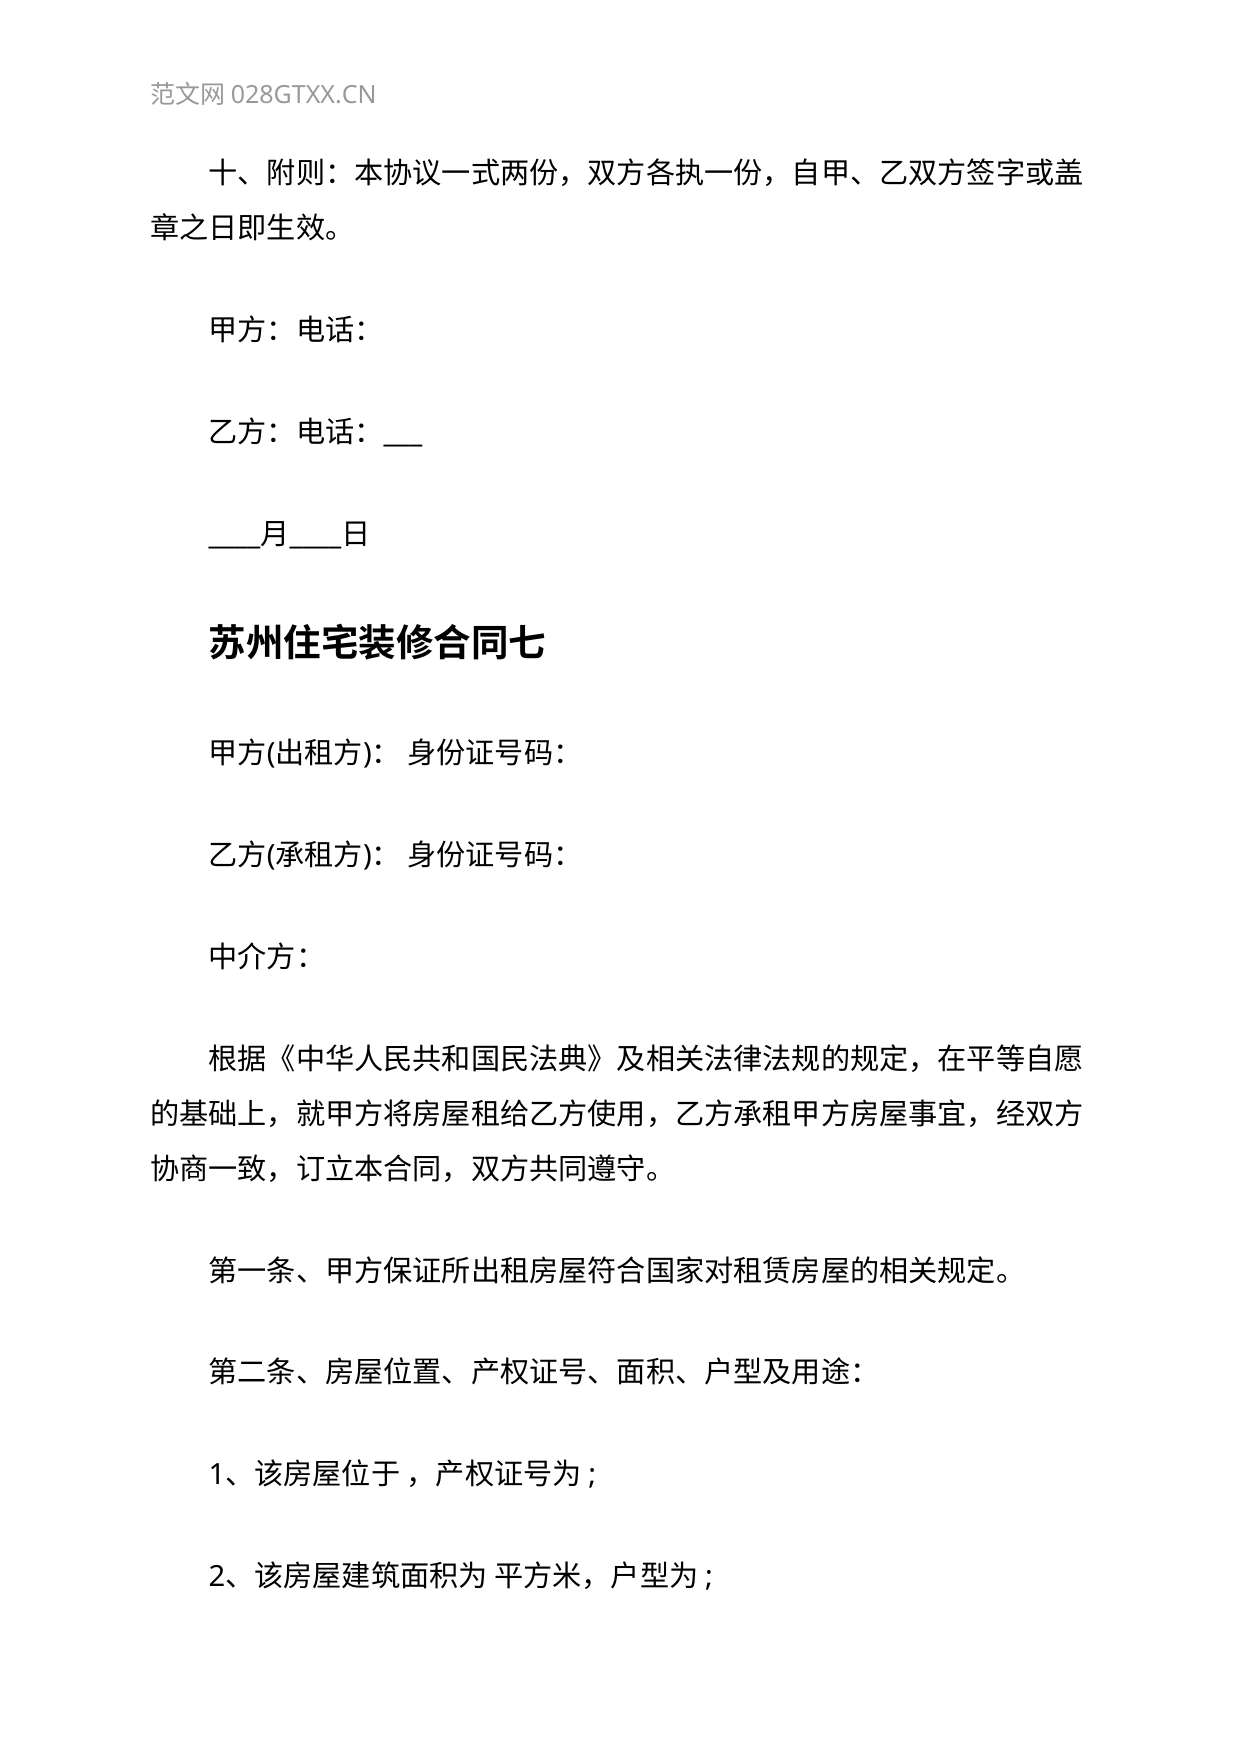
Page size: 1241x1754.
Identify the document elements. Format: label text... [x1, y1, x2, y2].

text 甲方(出租方)： 身份证号码： [150, 730, 1090, 772]
text 乙方：电话：___ [150, 408, 1090, 451]
text 甲方：电话： [150, 307, 1090, 349]
text 中介方： [150, 934, 1090, 976]
text ____月____日 [150, 510, 1090, 553]
text 2、该房屋建筑面积为 平方米，户型为 ; [150, 1553, 1090, 1595]
text 十、附则：本协议一式两份，双方各执一份，自甲、乙双方签字或盖章之日即生效。 [150, 150, 1090, 247]
text 苏州住宅装修合同七 [150, 612, 1090, 667]
text 第二条、房屋位置、产权证号、面积、户型及用途： [150, 1349, 1090, 1391]
text 根据《中华人民共和国民法典》及相关法律法规的规定，在平等自愿的基础上，就甲方将房屋租给乙方使用，乙方承租甲方房屋事宜，经双方协商一致，订立本合同，双方共同遵守。 [150, 1036, 1090, 1188]
text 第一条、甲方保证所出租房屋符合国家对租赁房屋的相关规定。 [150, 1247, 1090, 1289]
text 乙方(承租方)： 身份证号码： [150, 832, 1090, 874]
text 1、该房屋位于 ，产权证号为 ; [150, 1451, 1090, 1493]
